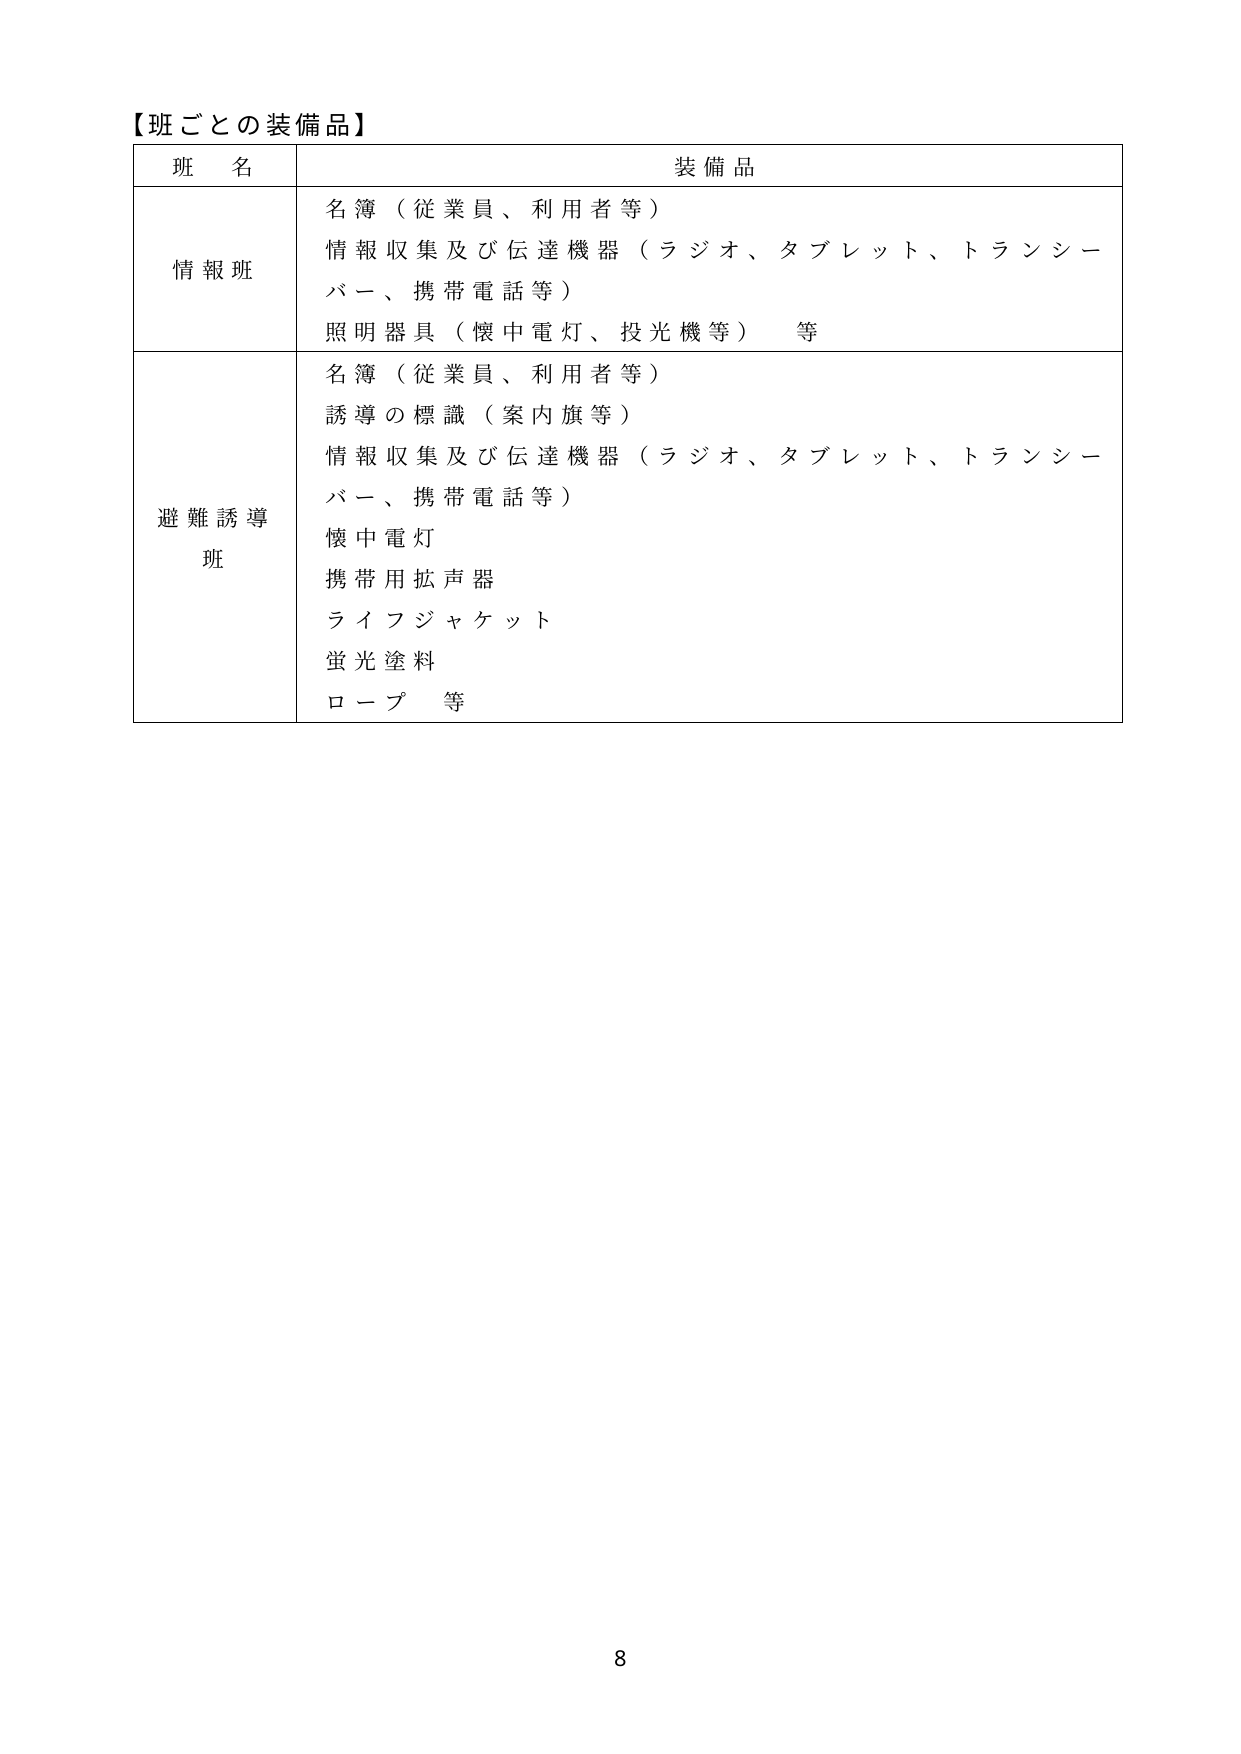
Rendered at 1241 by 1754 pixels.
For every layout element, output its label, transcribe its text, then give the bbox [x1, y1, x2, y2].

table_cell 名簿（従業員、利用者等） 誘導の標識（案内旗等） 情報収集及び伝達機器（ラジオ、タブレット、トランシーバー、携帯電話等） 懐中電灯 携帯用拡声器 ライフジャケット 蛍光塗料 ロープ 等 [297, 352, 1122, 722]
table_cell 避難誘導班 [134, 352, 296, 722]
table_cell 情報班 [134, 187, 296, 351]
table_header 班 名 [134, 145, 296, 186]
text 【班ごとの装備品】 [119, 103, 1121, 144]
table_header 装備品 [297, 145, 1122, 186]
table_cell 名簿（従業員、利用者等） 情報収集及び伝達機器（ラジオ、タブレット、トランシーバー、携帯電話等） 照明器具（懐中電灯、投光機等） 等 [297, 187, 1122, 351]
